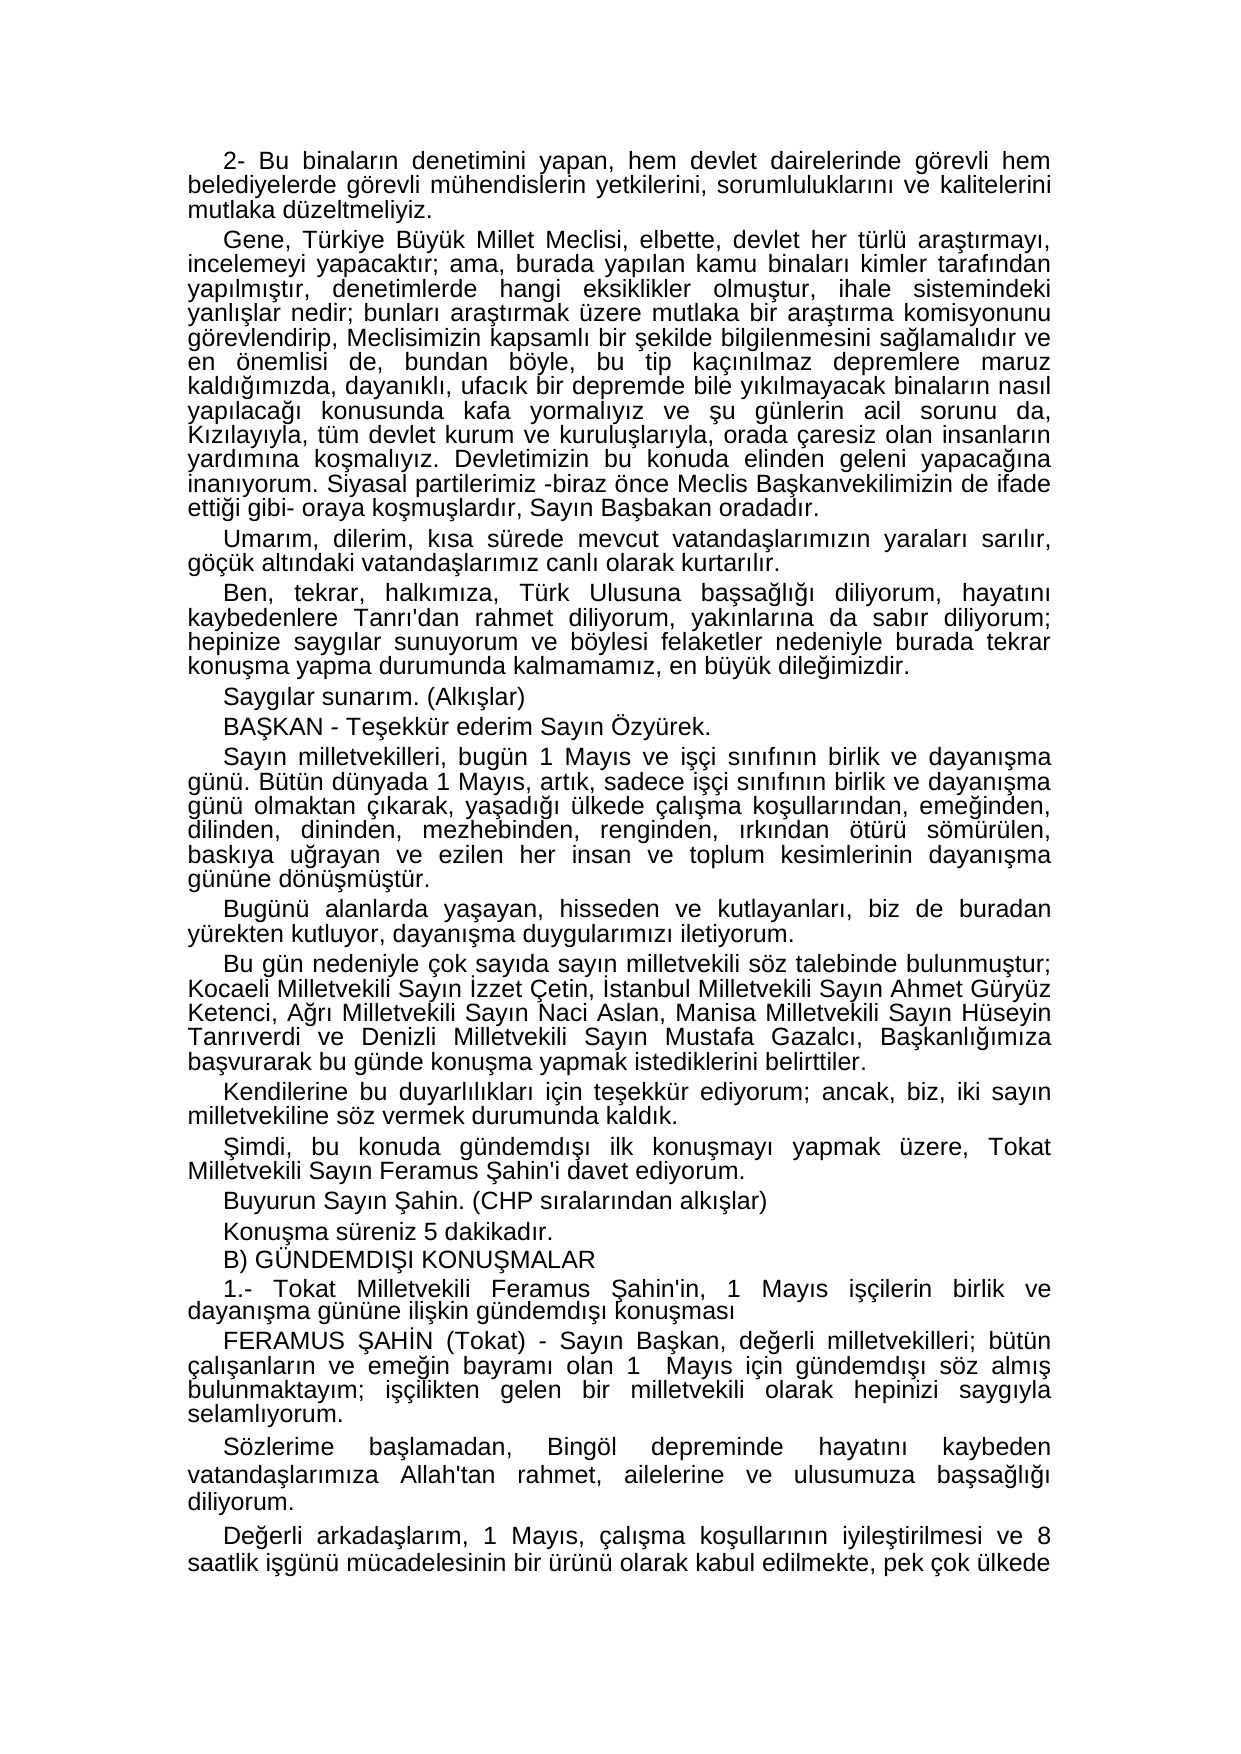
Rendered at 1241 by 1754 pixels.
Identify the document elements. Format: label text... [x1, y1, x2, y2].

text Gene, Türkiye Büyük Millet Meclisi, elbette, devlet her türlü araştırmayı, incelemeyi yapacaktır; ama, burada yapılan kamu binaları kimler tarafından yapılmıştır, denetimlerde hangi eksiklikler olmuştur, ihale sistemindeki yanlışlar nedir; bunları araştırmak üzere mutlaka bir araştırma komisyonunu görevlendirip, Meclisimizin kapsamlı bir şekilde bilgilenmesini sağlamalıdır ve en önemlisi de, bundan böyle, bu tip kaçınılmaz depremlere maruz kaldığımızda, dayanıklı, ufacık bir depremde bile yıkılmayacak binaların nasıl yapılacağı konusunda kafa yormalıyız ve şu günlerin acil sorunu da, Kızılayıyla, tüm devlet kurum ve kuruluşlarıyla, orada çaresiz olan insanların yardımına koşmalıyız. Devletimizin bu konuda elinden geleni yapacağına inanıyorum. Siyasal partilerimiz -biraz önce Meclis Başkanvekilimizin de ifade ettiği gibi- oraya koşmuşlardır, Sayın Başbakan oradadır. [187, 229, 1053, 522]
text Kendilerine bu duyarlılıkları için teşekkür ediyorum; ancak, biz, iki sayın milletvekiline söz vermek durumunda kaldık. [187, 1081, 1053, 1130]
text 2- Bu binaların denetimini yapan, hem devlet dairelerinde görevli hem belediyelerde görevli mühendislerin yetkilerini, sorumluluklarını ve kalitelerini mutlaka düzeltmeliyiz. [187, 150, 1053, 223]
text Bugünü alanlarda yaşayan, hisseden ve kutlayanları, biz de buradan yürekten kutluyor, dayanışma duygularımızı iletiyorum. [187, 898, 1053, 947]
text Şimdi, bu konuda gündemdışı ilk konuşmayı yapmak üzere, Tokat Milletvekili Sayın Feramus Şahin'i davet ediyorum. [187, 1136, 1053, 1184]
text 1.- Tokat Milletvekili Feramus Şahin'in, 1 Mayıs işçilerin birlik ve dayanışma gününe ilişkin gündemdışı konuşması [187, 1279, 1053, 1324]
text B) GÜNDEMDIŞI KONUŞMALAR [394, 1251, 506, 1273]
text Konuşma süreniz 5 dakikadır. [187, 1221, 1053, 1245]
text FERAMUS ŞAHİN (Tokat) - Sayın Başkan, değerli milletvekilleri; bütün çalışanların ve emeğin bayramı olan 1 Mayıs için gündemdışı söz almış bulunmaktayım; işçilikten gelen bir milletvekili olarak hepinizi saygıyla selamlıyorum. [187, 1330, 1053, 1428]
text B) GÜNDEMDIŞI KONUŞMALAR [497, 1251, 1053, 1273]
text Sayın milletvekilleri, bugün 1 Mayıs ve işçi sınıfının birlik ve dayanışma günü. Bütün dünyada 1 Mayıs, artık, sadece işçi sınıfının birlik ve dayanışma günü olmaktan çıkarak, yaşadığı ülkede çalışma koşullarından, emeğinden, dilinden, dininden, mezhebinden, renginden, ırkından ötürü sömürülen, baskıya uğrayan ve ezilen her insan ve toplum kesimlerinin dayanışma gününe dönüşmüştür. [187, 746, 1053, 892]
text Buyurun Sayın Şahin. (CHP sıralarından alkışlar) [187, 1190, 1053, 1215]
text Ben, tekrar, halkımıza, Türk Ulusuna başsağlığı diliyorum, hayatını kaybedenlere Tanrı'dan rahmet diliyorum, yakınlarına da sabır diliyorum; hepinize saygılar sunuyorum ve böylesi felaketler nedeniyle burada tekrar konuşma yapma durumunda kalmamamız, en büyük dileğimizdir. [187, 582, 1053, 680]
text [187, 1522, 1053, 1577]
text Saygılar sunarım. (Alkışlar) [187, 686, 1053, 710]
text B) GÜNDEMDIŞI KONUŞMALAR [242, 1251, 403, 1273]
text Sözlerime başlamadan, Bingöl depreminde hayatını kaybeden vatandaşlarımıza Allah'tan rahmet, ailelerine ve ulusumuza başsağlığı diliyorum. [187, 1434, 1053, 1516]
text Bu gün nedeniyle çok sayıda sayın milletvekili söz talebinde bulunmuştur; Kocaeli Milletvekili Sayın İzzet Çetin, İstanbul Milletvekili Sayın Ahmet Güryüz Ketenci, Ağrı Milletvekili Sayın Naci Aslan, Manisa Milletvekili Sayın Hüseyin Tanrıverdi ve Denizli Milletvekili Sayın Mustafa Gazalcı, Başkanlığımıza başvurarak bu günde konuşma yapmak istediklerini belirttiler. [187, 953, 1053, 1075]
text Umarım, dilerim, kısa sürede mevcut vatandaşlarımızın yaraları sarılır, göçük altındaki vatandaşlarımız canlı olarak kurtarılır. [187, 527, 1053, 576]
text BAŞKAN - Teşekkür ederim Sayın Özyürek. [187, 716, 1053, 740]
